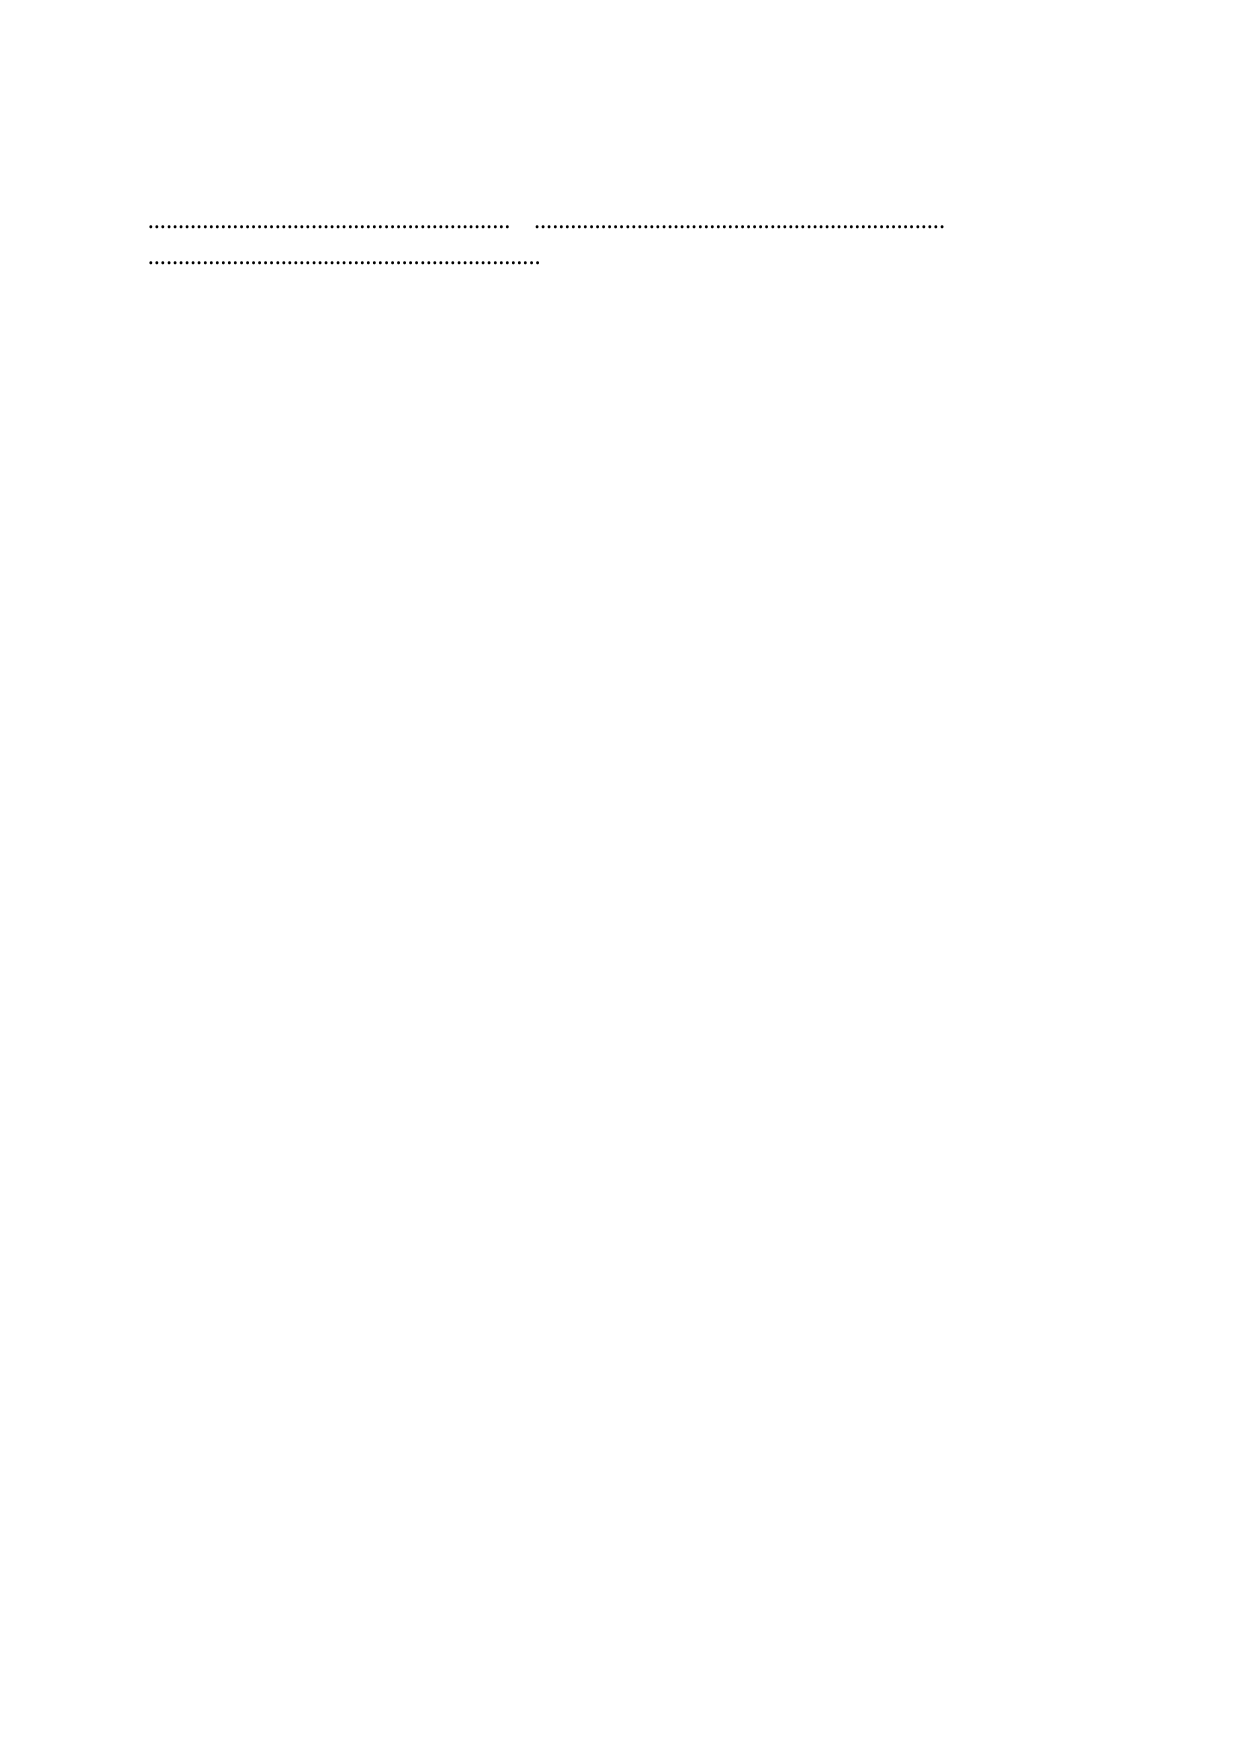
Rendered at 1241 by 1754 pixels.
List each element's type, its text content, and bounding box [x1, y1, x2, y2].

text …………………………………………………… ………………………………………………………….. ……………………………………………………….. [148, 204, 1093, 272]
